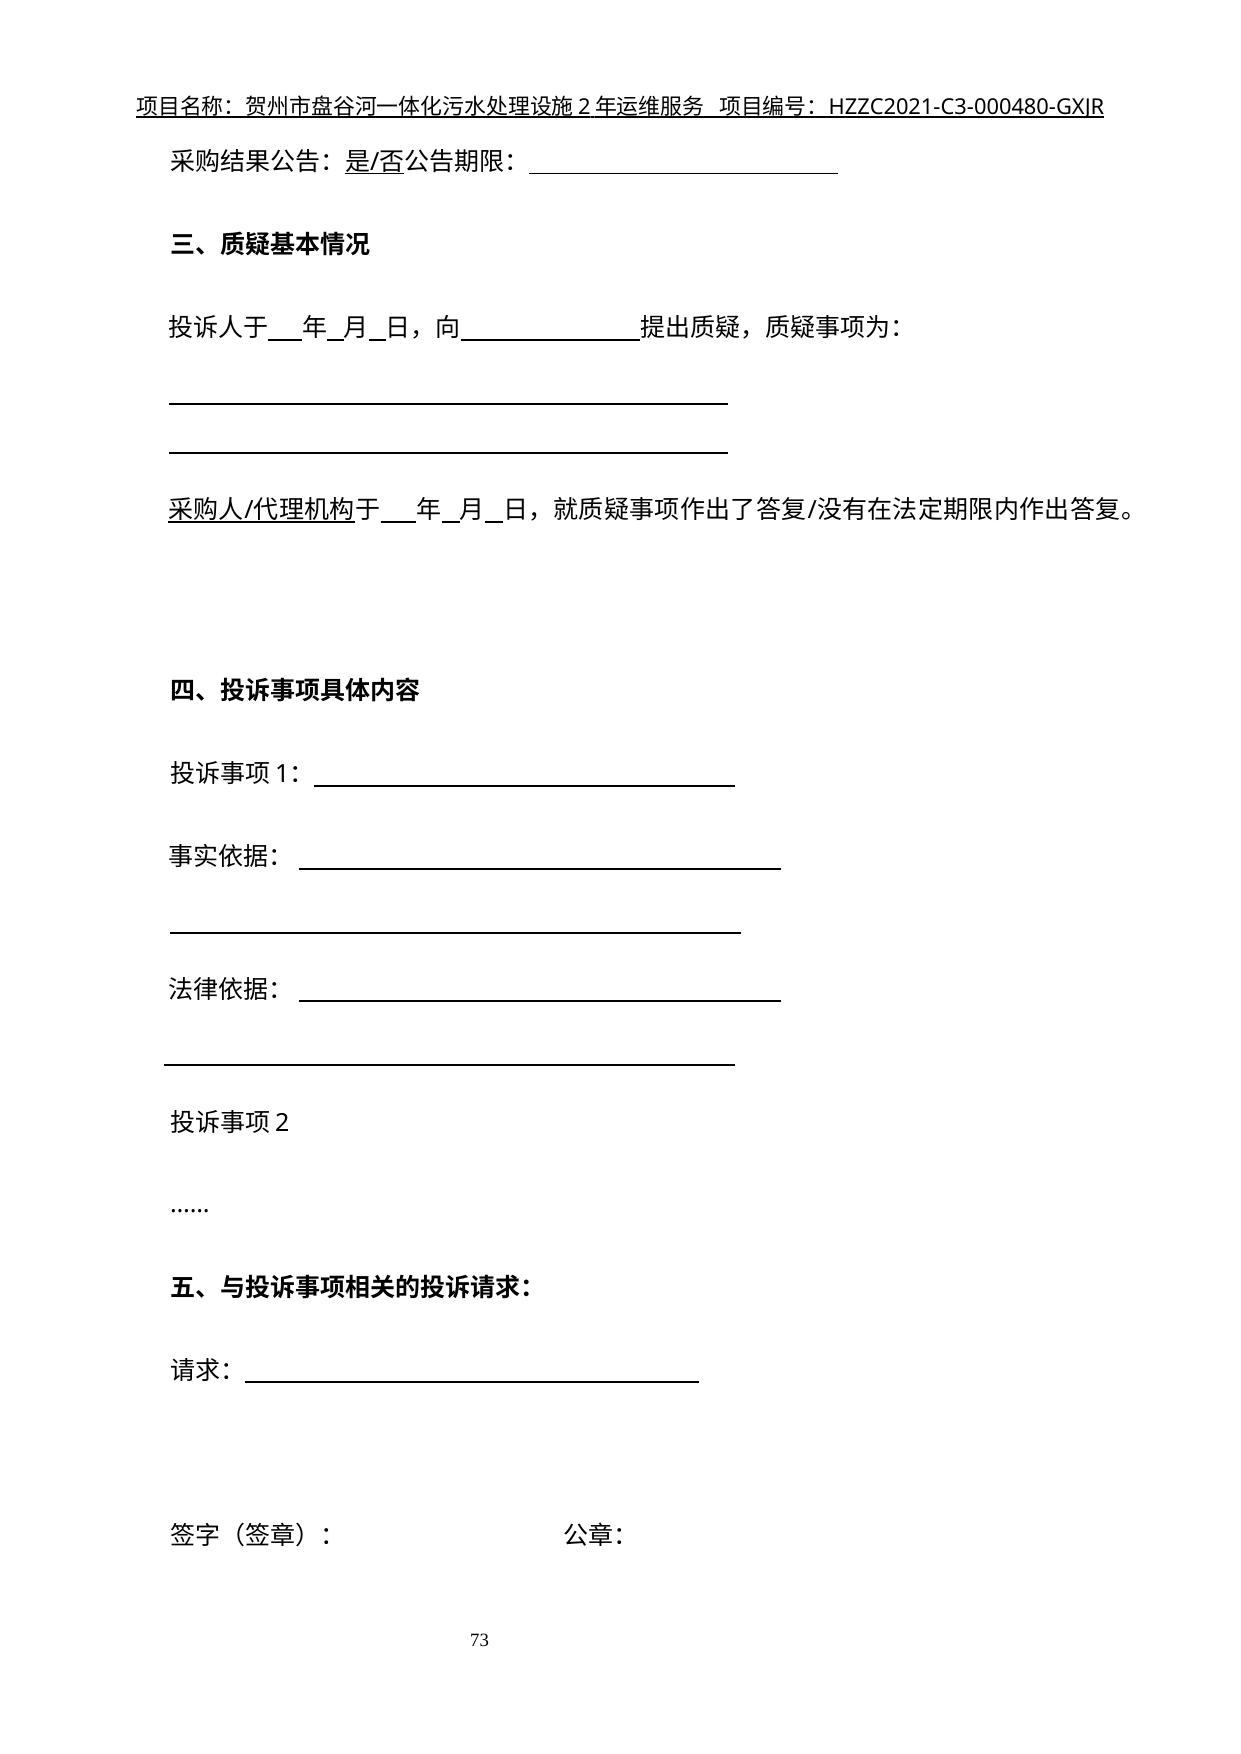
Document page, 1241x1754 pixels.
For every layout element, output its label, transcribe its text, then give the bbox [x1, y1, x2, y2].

text 三、质疑基本情况 [121, 210, 1122, 275]
text 五、与投诉事项相关的投诉请求： [121, 1253, 1122, 1318]
text 法律依据： [118, 955, 1122, 1020]
text 四、投诉事项具体内容 [121, 656, 1122, 721]
text 采购结果公告：是/否公告期限： [121, 127, 1122, 192]
text 签字（签章）： 公章： [121, 1501, 1122, 1566]
text …… [121, 1171, 1122, 1236]
text 采购人/代理机构于 年 月 日，就质疑事项作出了答复/没有在法定期限内作出答复。 [118, 476, 1122, 638]
text 投诉事项2 [121, 1088, 1122, 1153]
text 投诉人于 年 月 日，向 提出质疑，质疑事项为： [118, 293, 1122, 358]
text 请求： [121, 1336, 1122, 1401]
text 投诉事项1： [121, 739, 1122, 804]
text 事实依据： [118, 822, 1122, 887]
